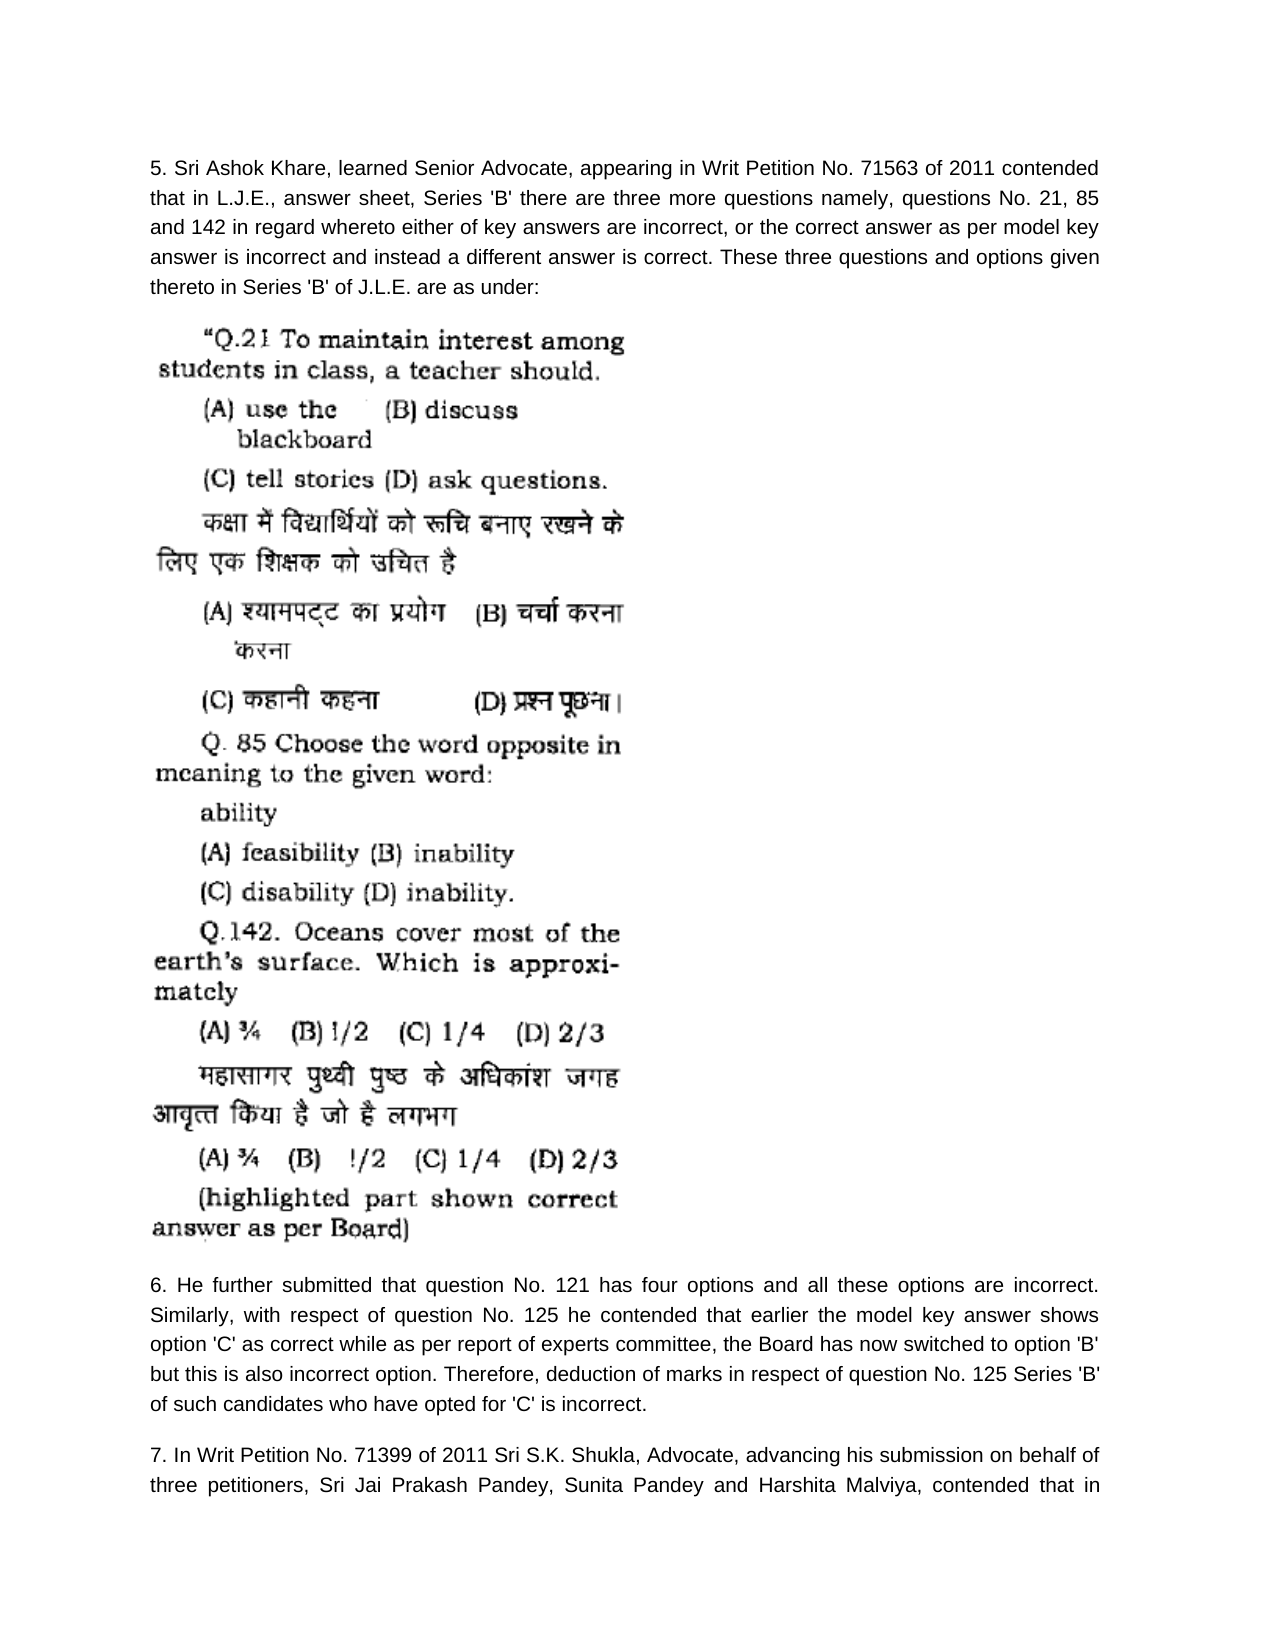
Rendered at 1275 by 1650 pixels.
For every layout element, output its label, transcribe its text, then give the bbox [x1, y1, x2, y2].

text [150, 1437, 1102, 1497]
picture [150, 320, 632, 1252]
text 6. He further submitted that question No. 121 has four options and all these options are incorrect. Similarly, with respect of question No. 125 he contended that earlier the model key answer shows option 'C' as correct while as per report of experts committee, the Board has now switched to option 'B' but this is also incorrect option. Therefore, deduction of marks in respect of question No. 125 Series 'B' of such candidates who have opted for 'C' is incorrect. [150, 1267, 1102, 1416]
text 5. Sri Ashok Khare, learned Senior Advocate, appearing in Writ Petition No. 71563 of 2011 contended that in L.J.E., answer sheet, Series 'B' there are three more questions namely, questions No. 21, 85 and 142 in regard whereto either of key answers are incorrect, or the correct answer as per model key answer is incorrect and instead a different answer is correct. These three questions and options given thereto in Series 'B' of J.L.E. are as under: [150, 150, 1102, 298]
